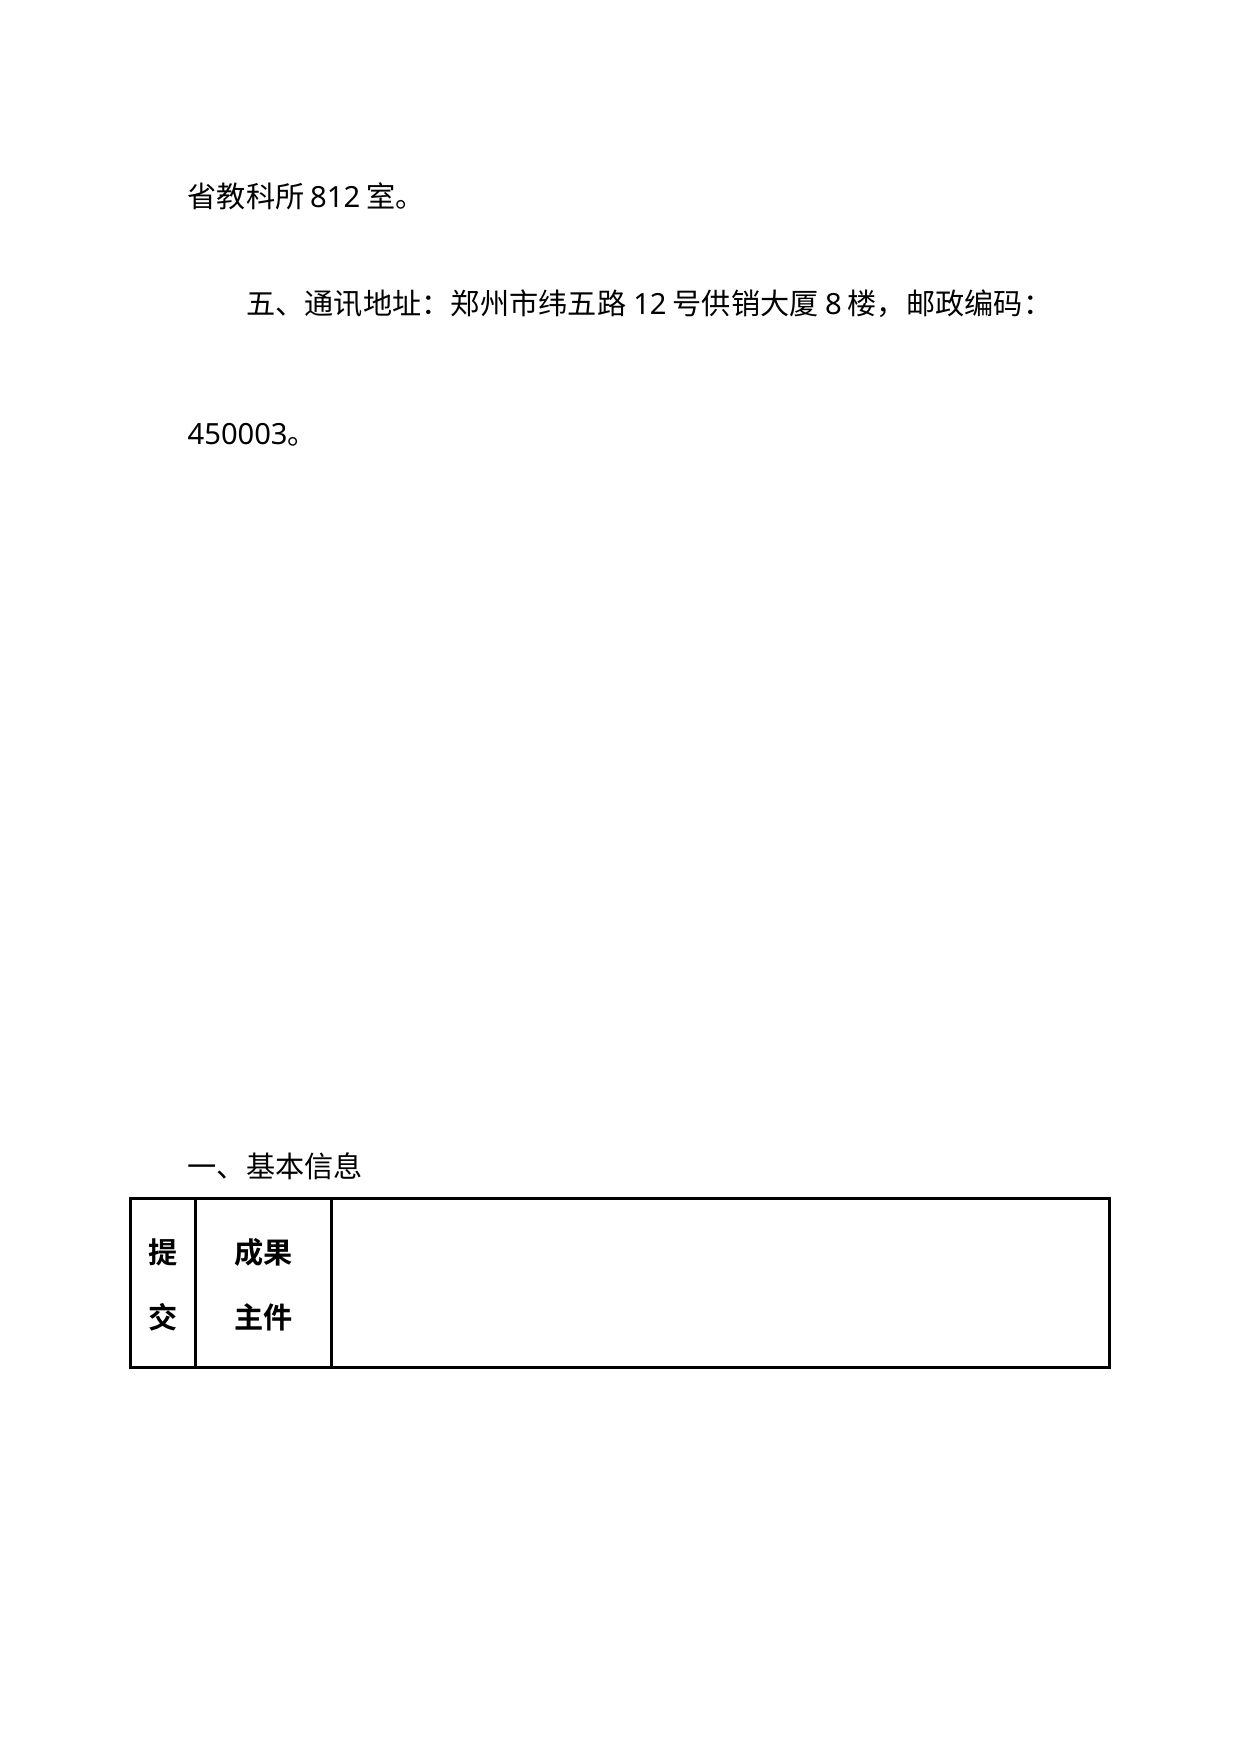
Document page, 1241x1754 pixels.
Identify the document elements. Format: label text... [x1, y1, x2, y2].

text 一、基本信息 [187, 1132, 1053, 1197]
table_header 提交鉴定的 成果 [132, 1200, 194, 1366]
table_header 成果 主件 [197, 1200, 330, 1366]
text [187, 162, 1053, 227]
text 五、通讯地址：郑州市纬五路12号供销大厦8楼，邮政编码：450003。 [187, 269, 1053, 464]
table_header [333, 1200, 1108, 1366]
